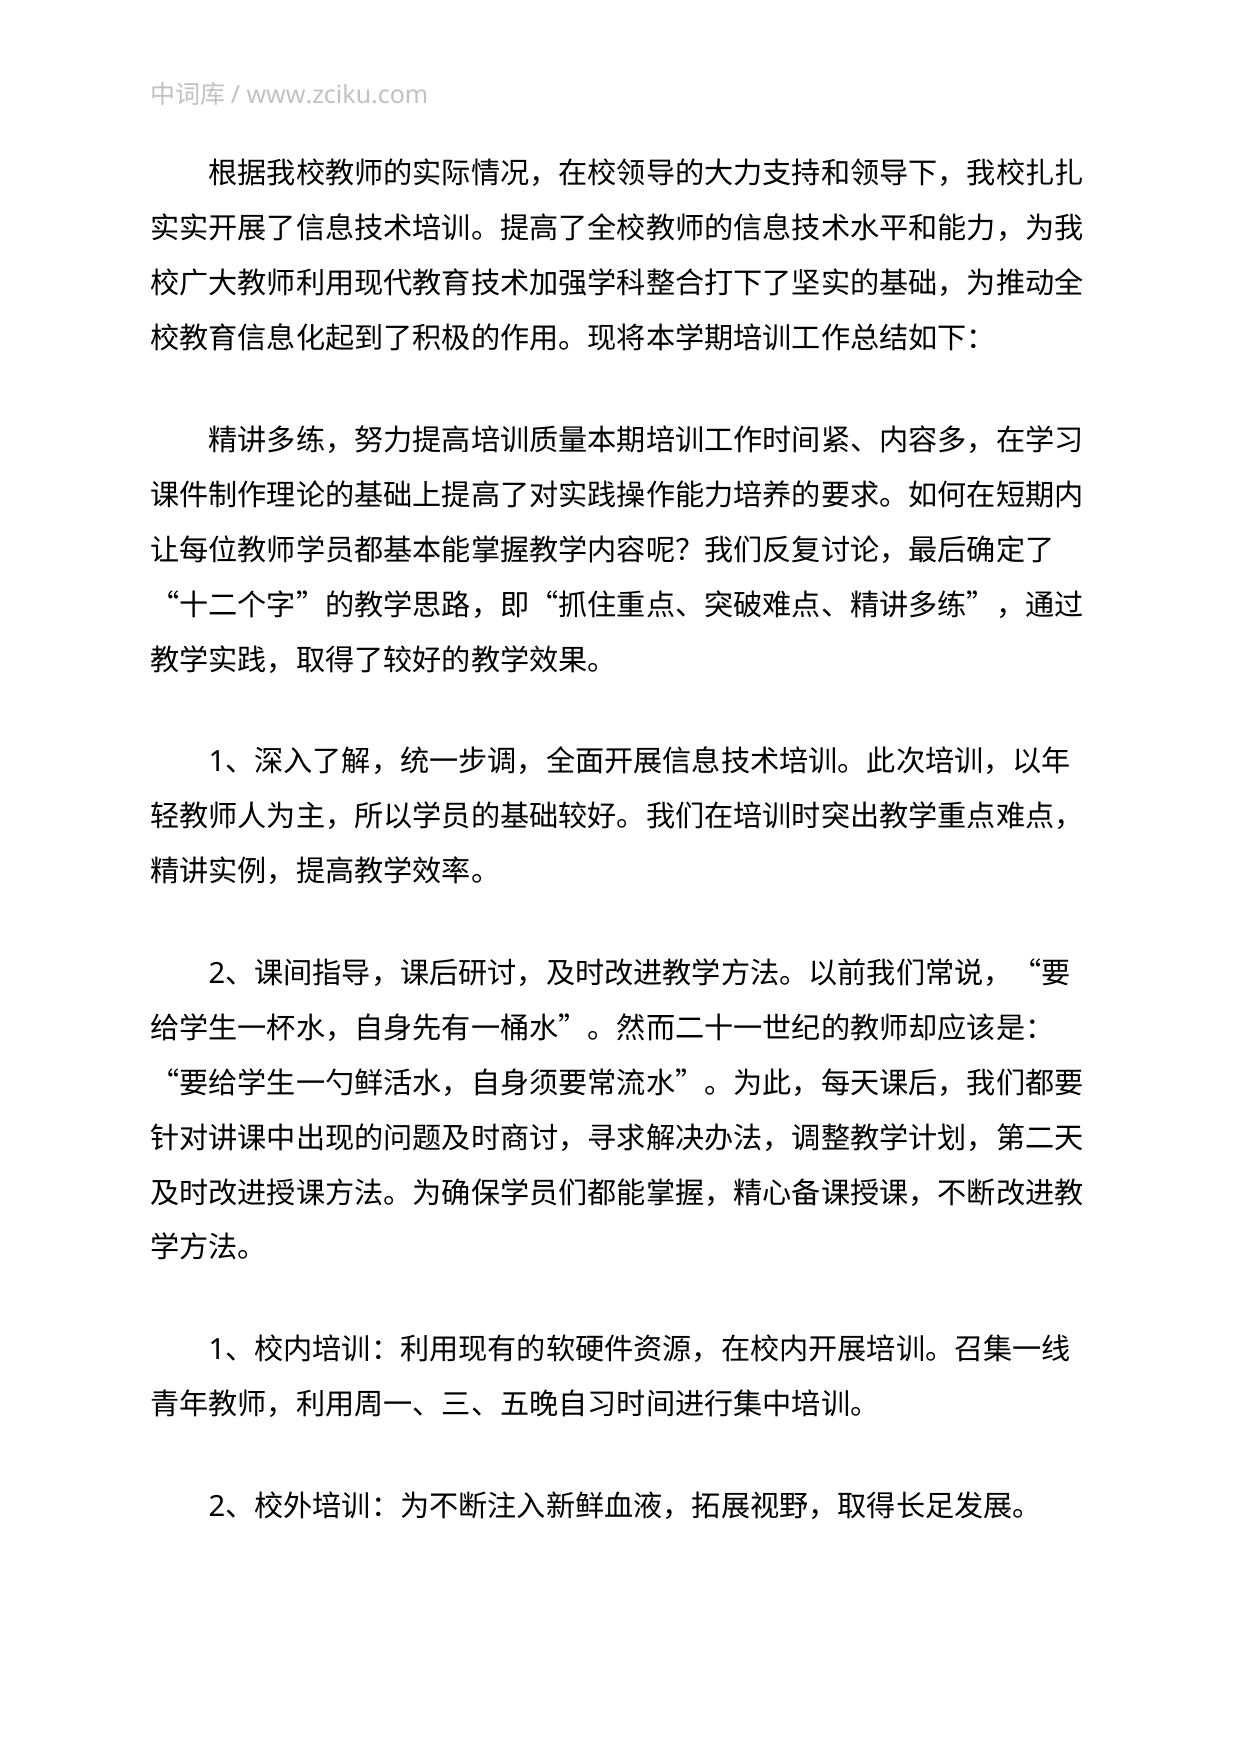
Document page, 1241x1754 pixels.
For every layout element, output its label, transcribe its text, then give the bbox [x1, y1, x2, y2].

text 根据我校教师的实际情况，在校领导的大力支持和领导下，我校扎扎实实开展了信息技术培训。提高了全校教师的信息技术水平和能力，为我校广大教师利用现代教育技术加强学科整合打下了坚实的基础，为推动全校教育信息化起到了积极的作用。现将本学期培训工作总结如下： [150, 150, 1090, 357]
text 1、校内培训：利用现有的软硬件资源，在校内开展培训。召集一线青年教师，利用周一、三、五晚自习时间进行集中培训。 [150, 1326, 1090, 1423]
text 精讲多练，努力提高培训质量本期培训工作时间紧、内容多，在学习课件制作理论的基础上提高了对实践操作能力培养的要求。如何在短期内让每位教师学员都基本能掌握教学内容呢？我们反复讨论，最后确定了“十二个字”的教学思路，即“抓住重点、突破难点、精讲多练”，通过教学实践，取得了较好的教学效果。 [150, 416, 1090, 678]
text 1、深入了解，统一步调，全面开展信息技术培训。此次培训，以年轻教师人为主，所以学员的基础较好。我们在培训时突出教学重点难点，精讲实例，提高教学效率。 [150, 738, 1090, 890]
text 2、课间指导，课后研讨，及时改进教学方法。以前我们常说，“要给学生一杯水，自身先有一桶水”。然而二十一世纪的教师却应该是：“要给学生一勺鲜活水，自身须要常流水”。为此，每天课后，我们都要针对讲课中出现的问题及时商讨，寻求解决办法，调整教学计划，第二天及时改进授课方法。为确保学员们都能掌握，精心备课授课，不断改进教学方法。 [150, 949, 1090, 1266]
text 2、校外培训：为不断注入新鲜血液，拓展视野，取得长足发展。 [150, 1483, 1090, 1525]
